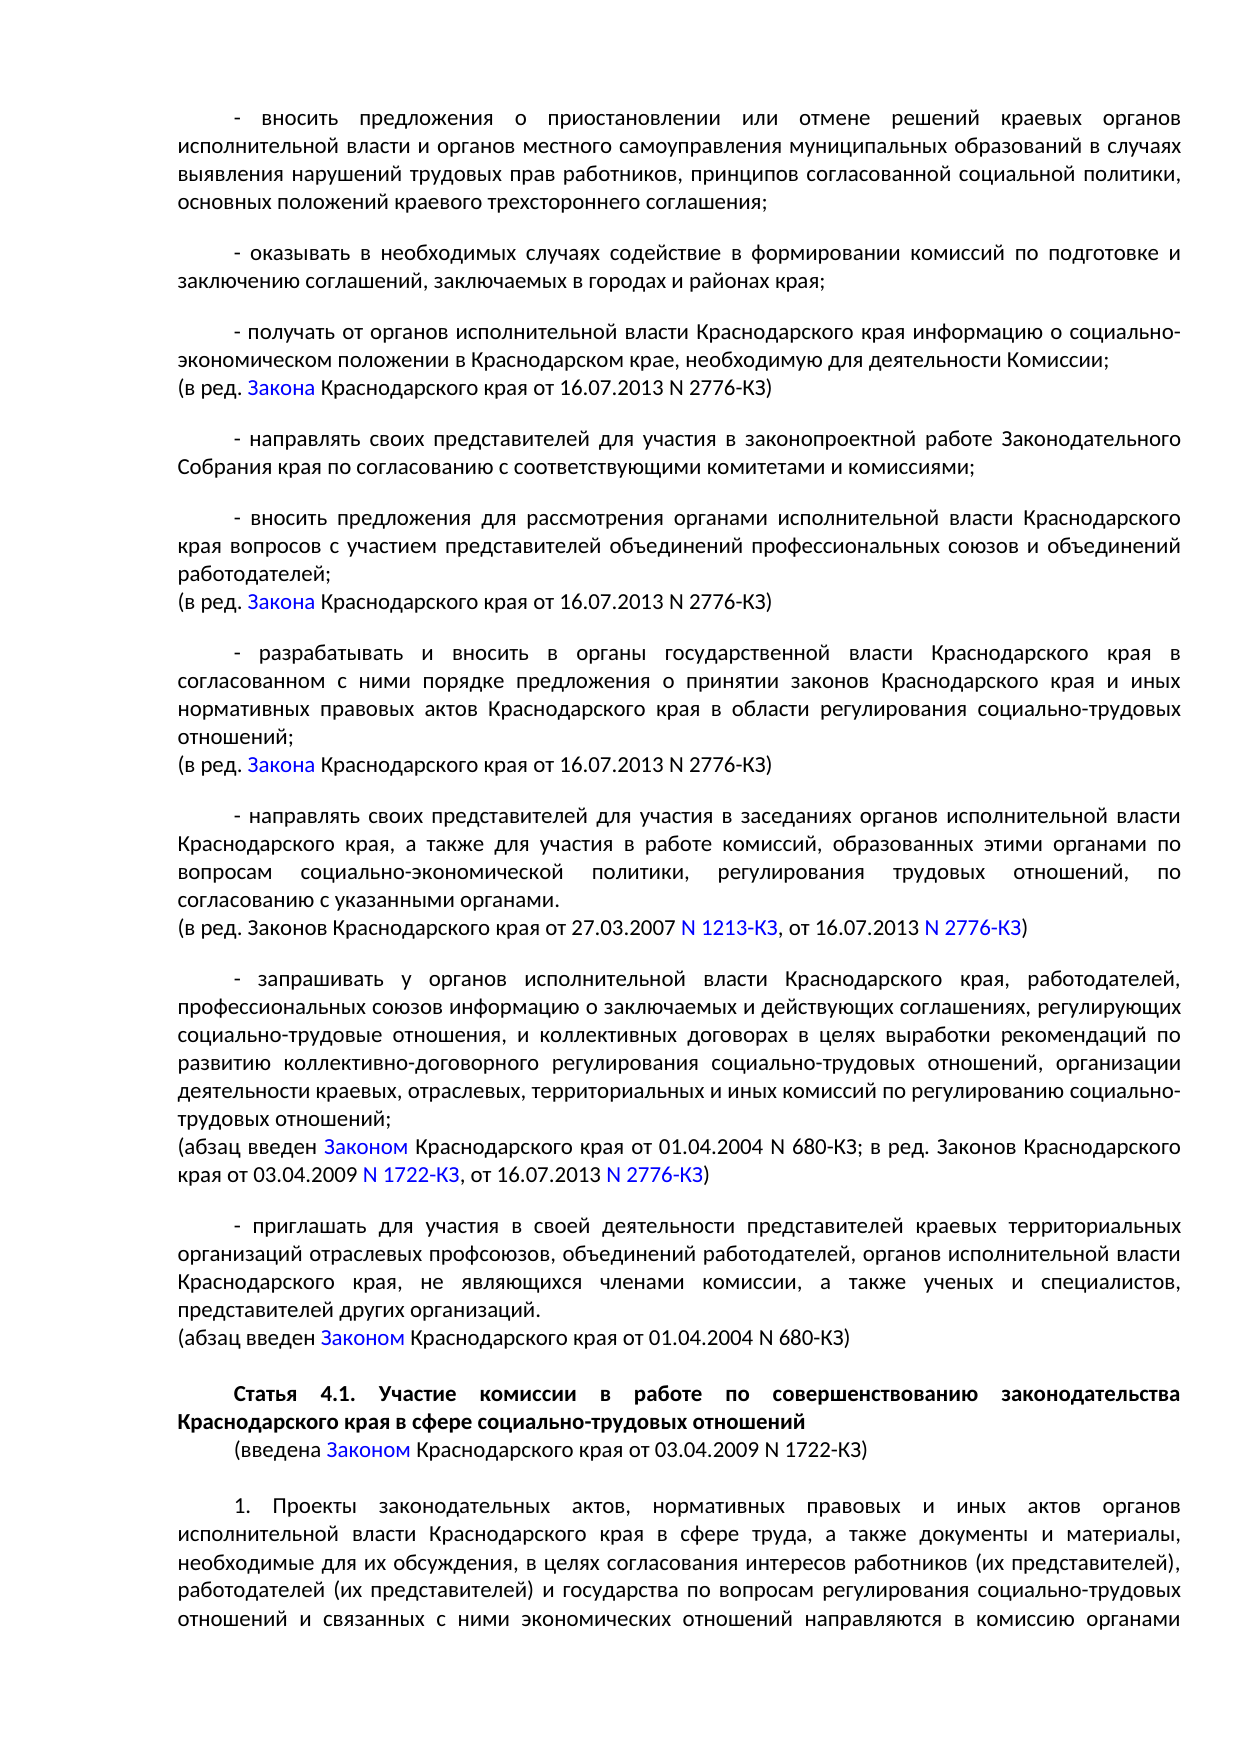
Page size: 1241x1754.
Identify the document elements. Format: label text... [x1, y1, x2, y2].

text - оказывать в необходимых случаях содействие в формировании комиссий по подготовке и заключению соглашений, заключаемых в городах и районах края; [177, 238, 1181, 294]
text - направлять своих представителей для участия в заседаниях органов исполнительной власти Краснодарского края, а также для участия в работе комиссий, образованных этими органами по вопросам социально-экономической политики, регулирования трудовых отношений, по согласованию с указанными органами. [177, 801, 1181, 913]
text - получать от органов исполнительной власти Краснодарского края информацию о социально-экономическом положении в Краснодарском крае, необходимую для деятельности Комиссии; [177, 317, 1181, 373]
text - вносить предложения о приостановлении или отмене решений краевых органов исполнительной власти и органов местного самоуправления муниципальных образований в случаях выявления нарушений трудовых прав работников, принципов согласованной социальной политики, основных положений краевого трехстороннего соглашения; [177, 103, 1181, 215]
text (в ред. Законов Краснодарского края от 27.03.2007 N 1213-КЗ, от 16.07.2013 N 2776-КЗ) [177, 913, 1181, 941]
text - приглашать для участия в своей деятельности представителей краевых территориальных организаций отраслевых профсоюзов, объединений работодателей, органов исполнительной власти Краснодарского края, не являющихся членами комиссии, а также ученых и специалистов, представителей других организаций. [177, 1211, 1181, 1323]
text (введена Законом Краснодарского края от 03.04.2009 N 1722-КЗ) [177, 1436, 1181, 1463]
title Статья 4.1. Участие комиссии в работе по совершенствованию законодательства Краснодарского края в сфере социально-трудовых отношений [177, 1379, 1181, 1436]
text (абзац введен Законом Краснодарского края от 01.04.2004 N 680-КЗ) [177, 1323, 1181, 1351]
text - запрашивать у органов исполнительной власти Краснодарского края, работодателей, профессиональных союзов информацию о заключаемых и действующих соглашениях, регулирующих социально-трудовые отношения, и коллективных договорах в целях выработки рекомендаций по развитию коллективно-договорного регулирования социально-трудовых отношений, организации деятельности краевых, отраслевых, территориальных и иных комиссий по регулированию социально-трудовых отношений; [177, 964, 1181, 1132]
text (в ред. Закона Краснодарского края от 16.07.2013 N 2776-КЗ) [177, 750, 1181, 778]
text (абзац введен Законом Краснодарского края от 01.04.2004 N 680-КЗ; в ред. Законов Краснодарского края от 03.04.2009 N 1722-КЗ, от 16.07.2013 N 2776-КЗ) [177, 1132, 1181, 1188]
text (в ред. Закона Краснодарского края от 16.07.2013 N 2776-КЗ) [177, 587, 1181, 615]
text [177, 1492, 1181, 1632]
text (в ред. Закона Краснодарского края от 16.07.2013 N 2776-КЗ) [177, 373, 1181, 401]
text - разрабатывать и вносить в органы государственной власти Краснодарского края в согласованном с ними порядке предложения о принятии законов Краснодарского края и иных нормативных правовых актов Краснодарского края в области регулирования социально-трудовых отношений; [177, 638, 1181, 750]
text - направлять своих представителей для участия в законопроектной работе Законодательного Собрания края по согласованию с соответствующими комитетами и комиссиями; [177, 424, 1181, 480]
text - вносить предложения для рассмотрения органами исполнительной власти Краснодарского края вопросов с участием представителей объединений профессиональных союзов и объединений работодателей; [177, 503, 1181, 587]
